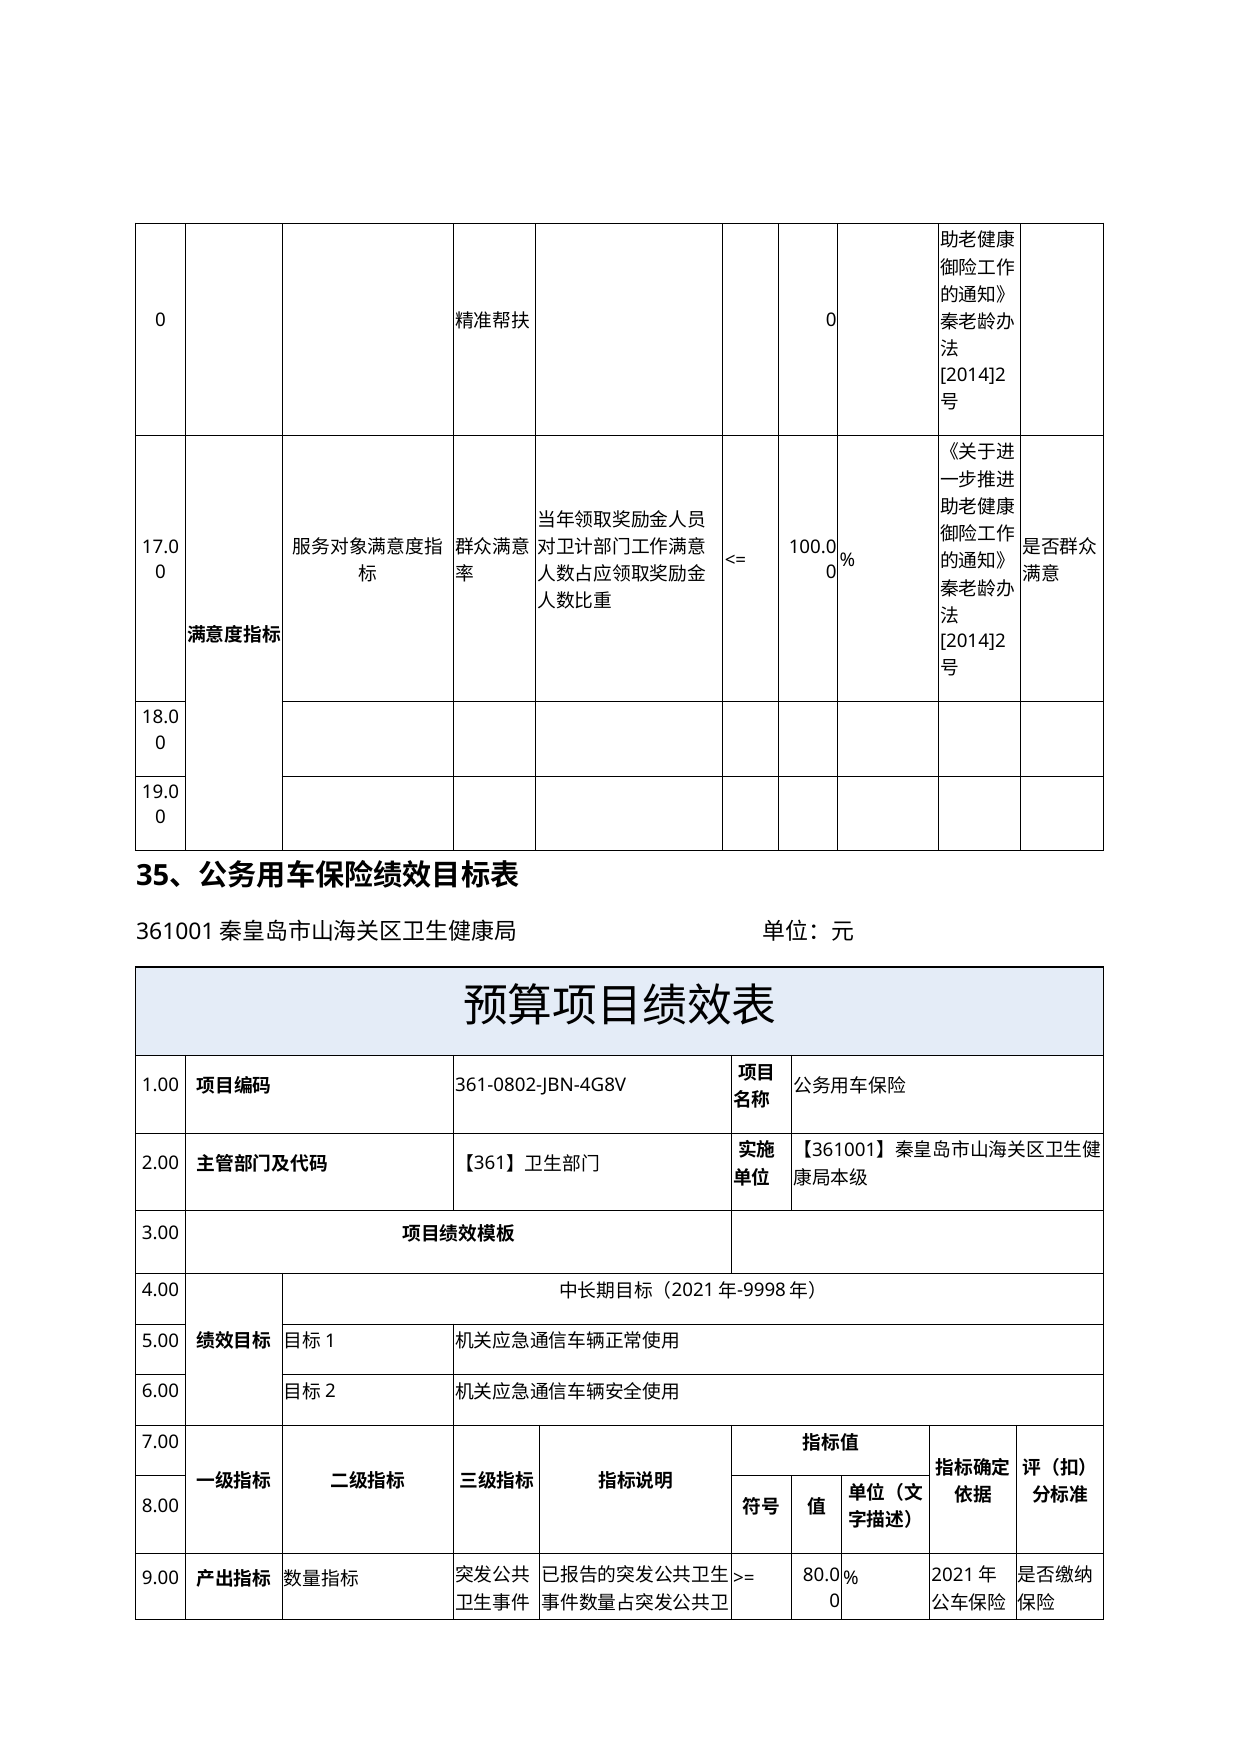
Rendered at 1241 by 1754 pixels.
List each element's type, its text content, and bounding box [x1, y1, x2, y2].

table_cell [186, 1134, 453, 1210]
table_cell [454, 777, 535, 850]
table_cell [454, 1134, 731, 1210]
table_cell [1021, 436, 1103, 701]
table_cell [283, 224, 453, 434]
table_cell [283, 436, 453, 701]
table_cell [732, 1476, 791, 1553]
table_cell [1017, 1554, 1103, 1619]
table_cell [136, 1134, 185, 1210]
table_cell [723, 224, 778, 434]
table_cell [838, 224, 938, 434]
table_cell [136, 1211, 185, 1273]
list 35、公务用车保险绩效目标表 [136, 851, 1104, 893]
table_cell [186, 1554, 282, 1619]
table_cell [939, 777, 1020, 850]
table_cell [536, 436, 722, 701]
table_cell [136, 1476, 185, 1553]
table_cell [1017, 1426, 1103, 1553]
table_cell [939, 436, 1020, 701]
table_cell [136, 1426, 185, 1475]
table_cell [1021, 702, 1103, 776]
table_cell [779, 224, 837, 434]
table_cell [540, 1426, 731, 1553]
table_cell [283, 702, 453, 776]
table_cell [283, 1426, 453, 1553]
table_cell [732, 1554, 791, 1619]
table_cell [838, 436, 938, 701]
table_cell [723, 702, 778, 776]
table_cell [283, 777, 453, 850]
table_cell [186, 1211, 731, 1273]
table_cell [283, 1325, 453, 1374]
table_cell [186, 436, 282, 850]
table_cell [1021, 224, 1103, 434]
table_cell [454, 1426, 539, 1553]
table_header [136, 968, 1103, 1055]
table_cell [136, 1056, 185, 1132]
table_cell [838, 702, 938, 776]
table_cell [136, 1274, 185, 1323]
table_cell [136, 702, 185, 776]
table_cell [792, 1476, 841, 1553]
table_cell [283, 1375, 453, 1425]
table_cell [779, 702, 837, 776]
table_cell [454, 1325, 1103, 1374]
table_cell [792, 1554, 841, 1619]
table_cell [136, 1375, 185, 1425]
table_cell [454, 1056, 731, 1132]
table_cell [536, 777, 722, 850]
list 361001秦皇岛市山海关区卫生健康局 单位：元 [136, 914, 1104, 946]
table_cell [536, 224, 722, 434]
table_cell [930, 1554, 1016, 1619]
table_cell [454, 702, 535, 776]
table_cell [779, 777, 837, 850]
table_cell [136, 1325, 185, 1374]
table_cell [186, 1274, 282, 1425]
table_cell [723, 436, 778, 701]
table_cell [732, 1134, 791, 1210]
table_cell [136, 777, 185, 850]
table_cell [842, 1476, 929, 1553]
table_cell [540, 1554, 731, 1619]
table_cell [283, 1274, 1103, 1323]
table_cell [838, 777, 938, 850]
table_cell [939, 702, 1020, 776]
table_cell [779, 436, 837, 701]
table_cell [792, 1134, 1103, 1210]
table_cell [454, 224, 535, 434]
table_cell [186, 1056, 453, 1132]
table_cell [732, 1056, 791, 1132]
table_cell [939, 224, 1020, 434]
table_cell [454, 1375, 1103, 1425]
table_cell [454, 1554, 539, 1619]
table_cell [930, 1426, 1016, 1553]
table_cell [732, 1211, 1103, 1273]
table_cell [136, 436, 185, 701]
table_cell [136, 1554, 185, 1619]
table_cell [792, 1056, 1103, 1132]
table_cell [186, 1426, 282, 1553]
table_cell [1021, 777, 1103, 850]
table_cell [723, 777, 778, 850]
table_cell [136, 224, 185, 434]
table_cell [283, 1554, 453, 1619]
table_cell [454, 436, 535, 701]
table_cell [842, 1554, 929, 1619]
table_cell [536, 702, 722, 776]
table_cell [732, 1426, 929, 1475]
